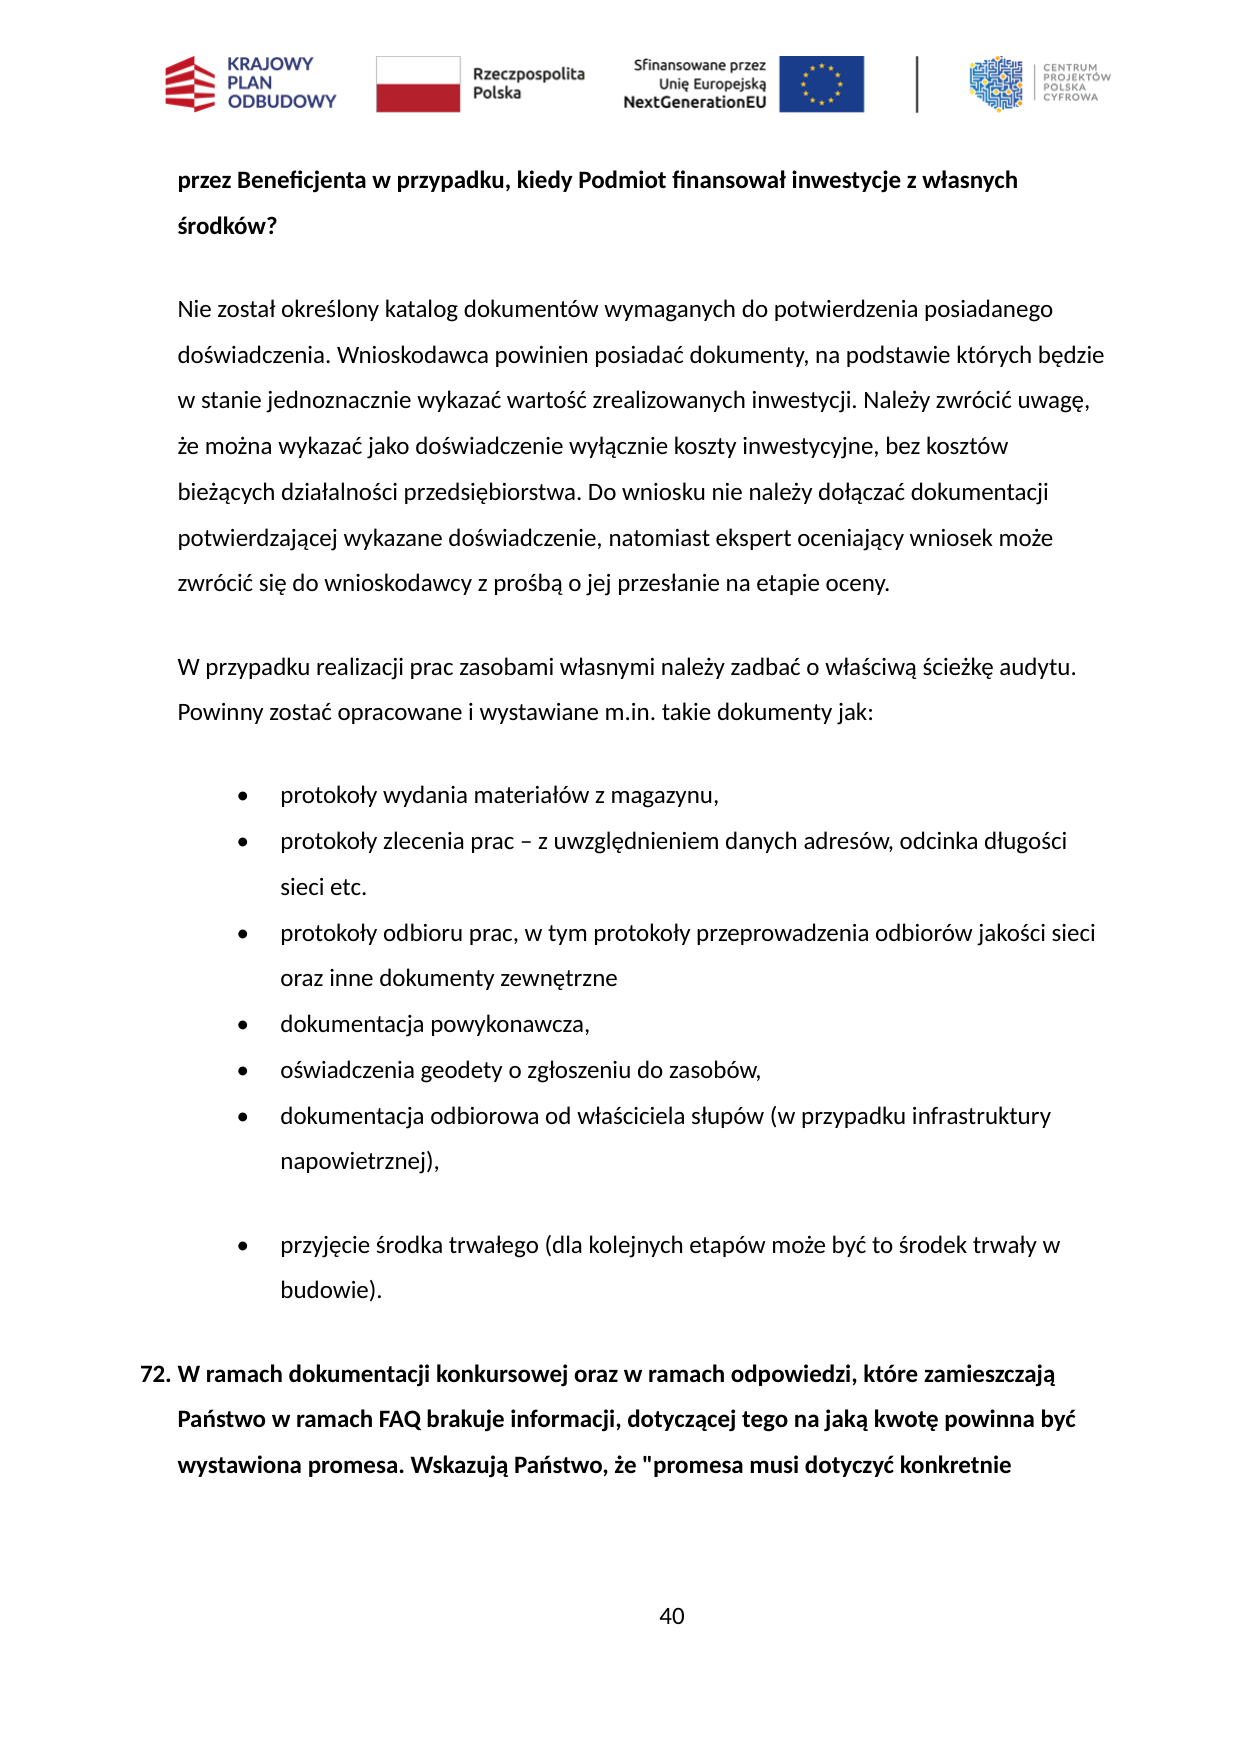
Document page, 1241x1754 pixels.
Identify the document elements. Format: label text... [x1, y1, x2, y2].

list protokoły odbioru prac, w tym protokoły przeprowadzenia odbiorów jakości sieci oraz inne dokumenty zewnętrzne [236, 917, 1107, 993]
list dokumentacja powykonawcza, [236, 1008, 1107, 1039]
list protokoły wydania materiałów z magazynu, [236, 780, 1107, 810]
list W przypadku realizacji prac zasobami własnymi należy zadbać o właściwą ścieżkę audytu. Powinny zostać opracowane i wystawiane m.in. takie dokumenty jak: [177, 651, 1107, 727]
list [140, 164, 1107, 240]
list Nie został określony katalog dokumentów wymaganych do potwierdzenia posiadanego doświadczenia. Wnioskodawca powinien posiadać dokumenty, na podstawie których będzie w stanie jednoznacznie wykazać wartość zrealizowanych inwestycji. Należy zwrócić uwagę, że można wykazać jako doświadczenie wyłącznie koszty inwestycyjne, bez kosztów bieżących działalności przedsiębiorstwa. Do wniosku nie należy dołączać dokumentacji potwierdzającej wykazane doświadczenie, natomiast ekspert oceniający wniosek może zwrócić się do wnioskodawcy z prośbą o jej przesłanie na etapie oceny. [177, 293, 1107, 598]
picture [165, 56, 1111, 113]
list protokoły zlecenia prac – z uwzględnieniem danych adresów, odcinka długości sieci etc. [236, 825, 1107, 902]
list dokumentacja odbiorowa od właściciela słupów (w przypadku infrastruktury napowietrznej), [236, 1100, 1107, 1176]
list oświadczenia geodety o zgłoszeniu do zasobów, [236, 1054, 1107, 1084]
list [140, 1358, 1107, 1480]
list przyjęcie środka trwałego (dla kolejnych etapów może być to środek trwały w budowie). [236, 1229, 1107, 1305]
